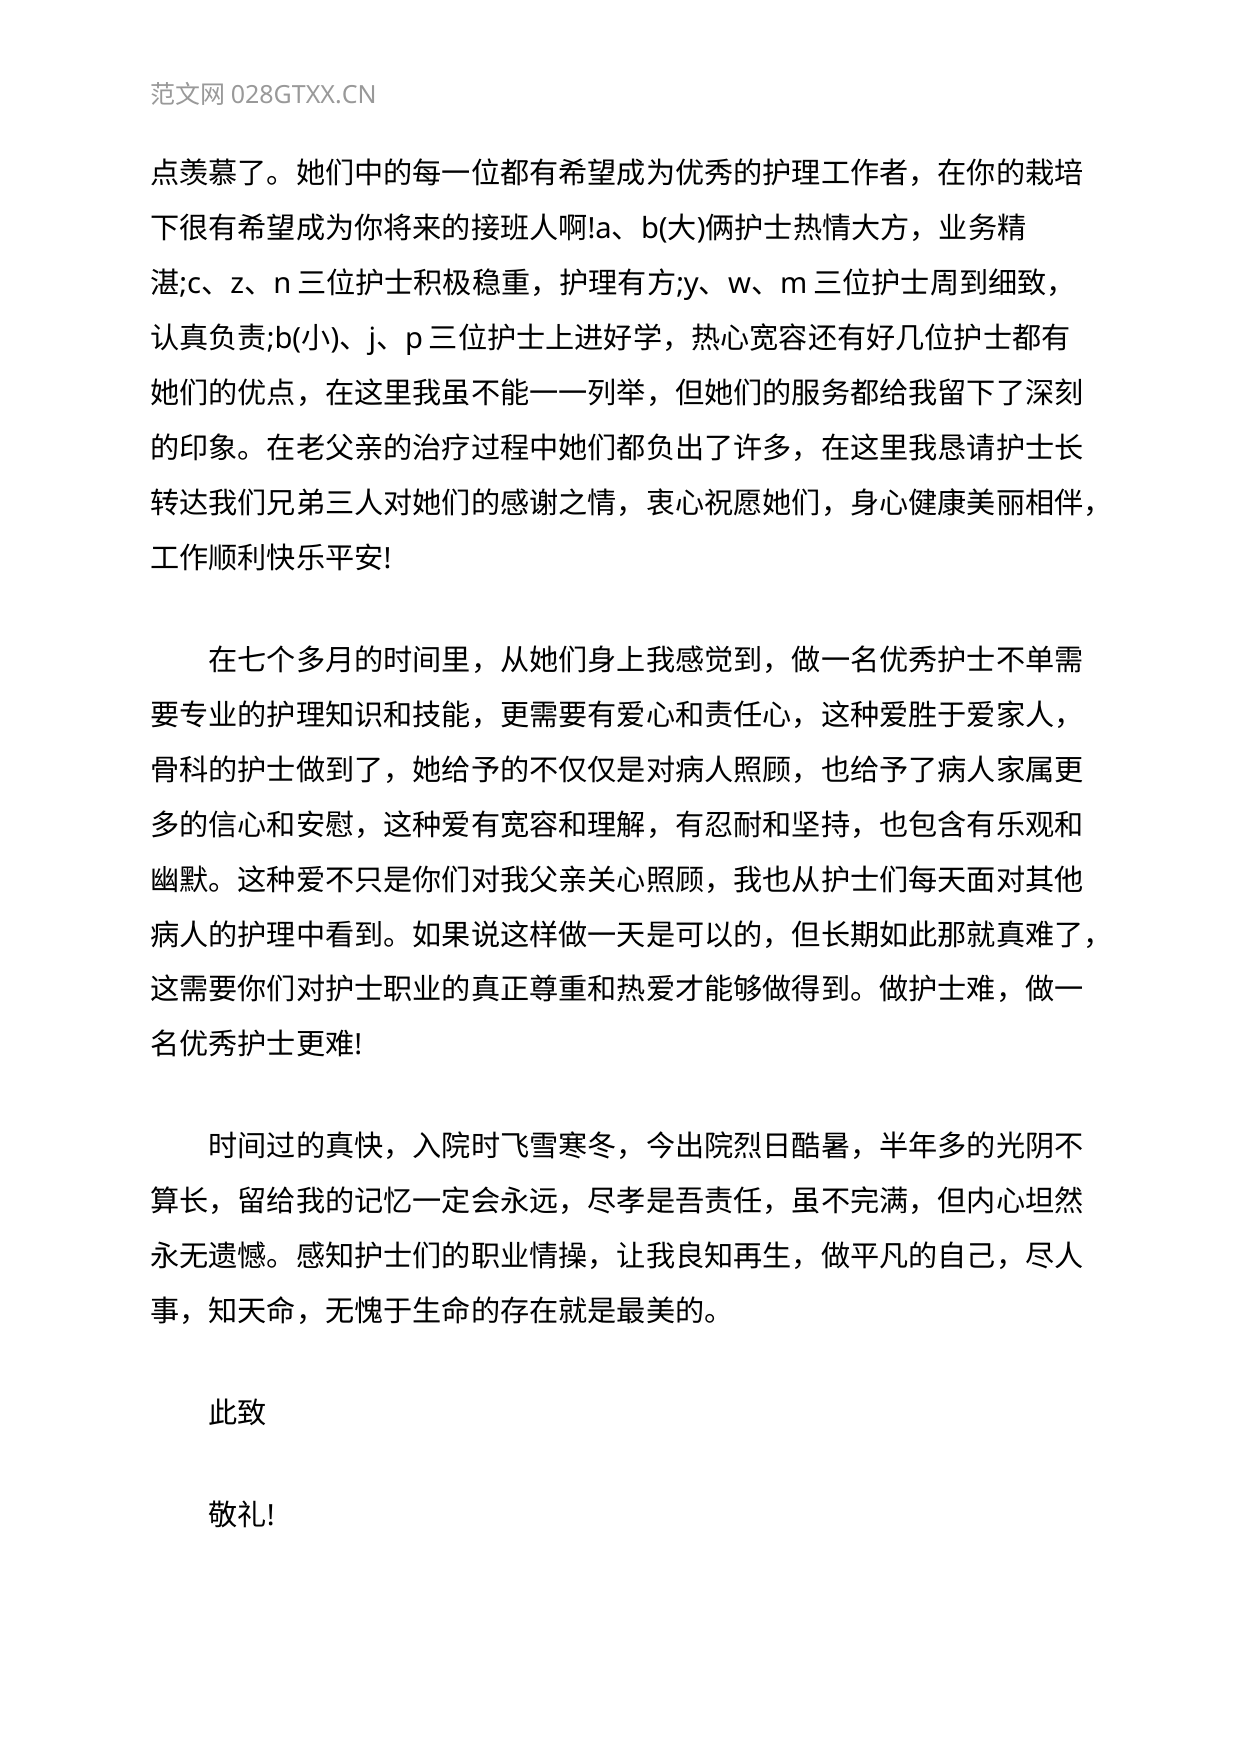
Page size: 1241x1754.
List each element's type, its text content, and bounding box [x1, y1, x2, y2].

text 敬礼! [150, 1491, 1090, 1533]
text 此致 [150, 1389, 1090, 1432]
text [150, 150, 1090, 577]
text 时间过的真快，入院时飞雪寒冬，今出院烈日酷暑，半年多的光阴不算长，留给我的记忆一定会永远，尽孝是吾责任，虽不完满，但内心坦然永无遗憾。感知护士们的职业情操，让我良知再生，做平凡的自己，尽人事，知天命，无愧于生命的存在就是最美的。 [150, 1123, 1090, 1330]
text 在七个多月的时间里，从她们身上我感觉到，做一名优秀护士不单需要专业的护理知识和技能，更需要有爱心和责任心，这种爱胜于爱家人，骨科的护士做到了，她给予的不仅仅是对病人照顾，也给予了病人家属更多的信心和安慰，这种爱有宽容和理解，有忍耐和坚持，也包含有乐观和幽默。这种爱不只是你们对我父亲关心照顾，我也从护士们每天面对其他病人的护理中看到。如果说这样做一天是可以的，但长期如此那就真难了，这需要你们对护士职业的真正尊重和热爱才能够做得到。做护士难，做一名优秀护士更难! [150, 637, 1090, 1063]
